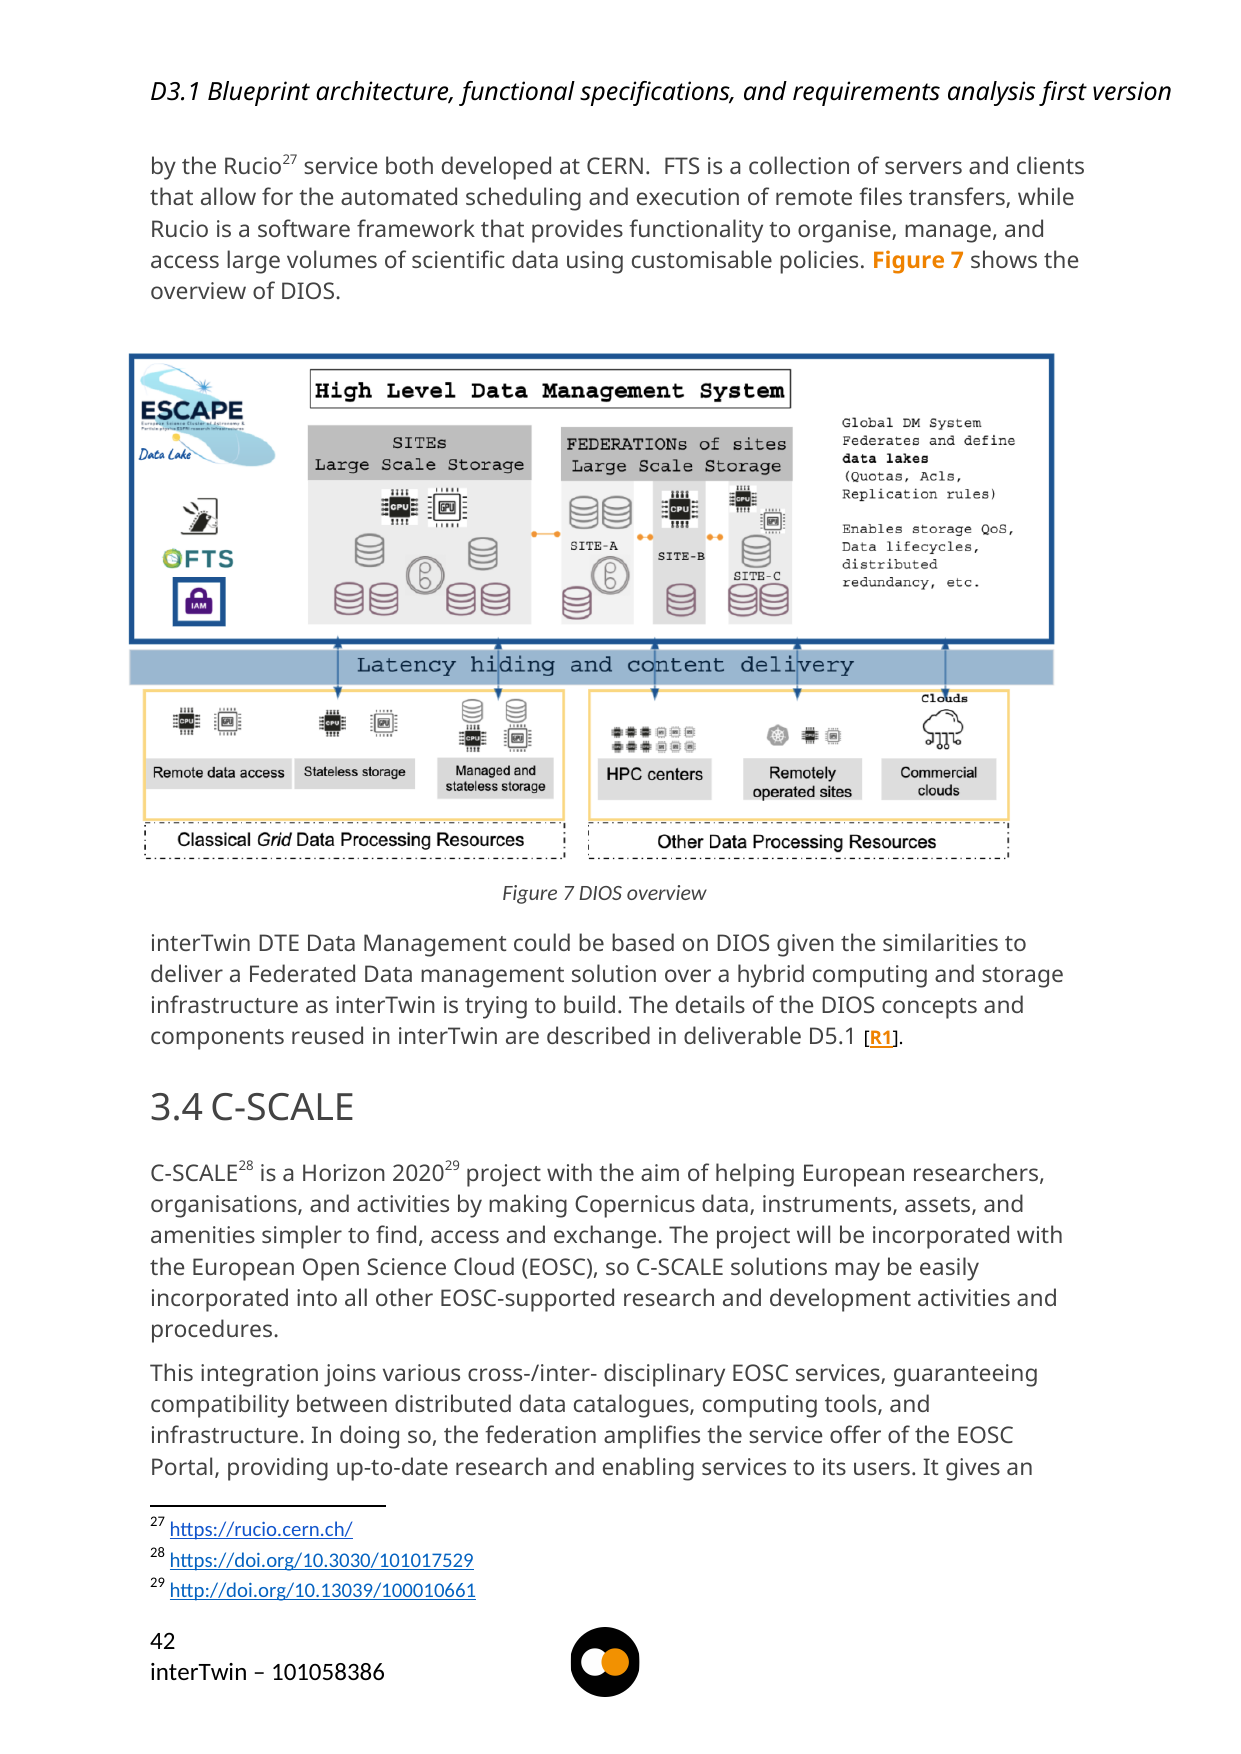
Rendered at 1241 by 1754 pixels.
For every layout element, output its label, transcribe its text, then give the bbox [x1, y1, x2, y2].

picture [570, 1627, 640, 1697]
text Figure 7 DIOS overview [120, 879, 1090, 906]
text C-SCALE is a Horizon 2020 project with the aim of helping European researchers, organisations, and activities by making Copernicus data, instruments, assets, and amenities simpler to find, access and exchange. The project will be incorporated with the European Open Science Cloud (EOSC), so C-SCALE solutions may be easily incorporated into all other EOSC-supported research and development activities and procedures. [150, 1157, 1090, 1344]
picture [120, 351, 1065, 879]
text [150, 1357, 1090, 1482]
text interTwin DTE Data Management could be based on DIOS given the similarities to deliver a Federated Data management solution over a hybrid computing and storage infrastructure as interTwin is trying to build. The details of the DIOS concepts and components reused in interTwin are described in deliverable D5.1 [R1]. [150, 927, 1090, 1052]
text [150, 150, 1090, 306]
subtitle C-SCALE [150, 1081, 1090, 1132]
